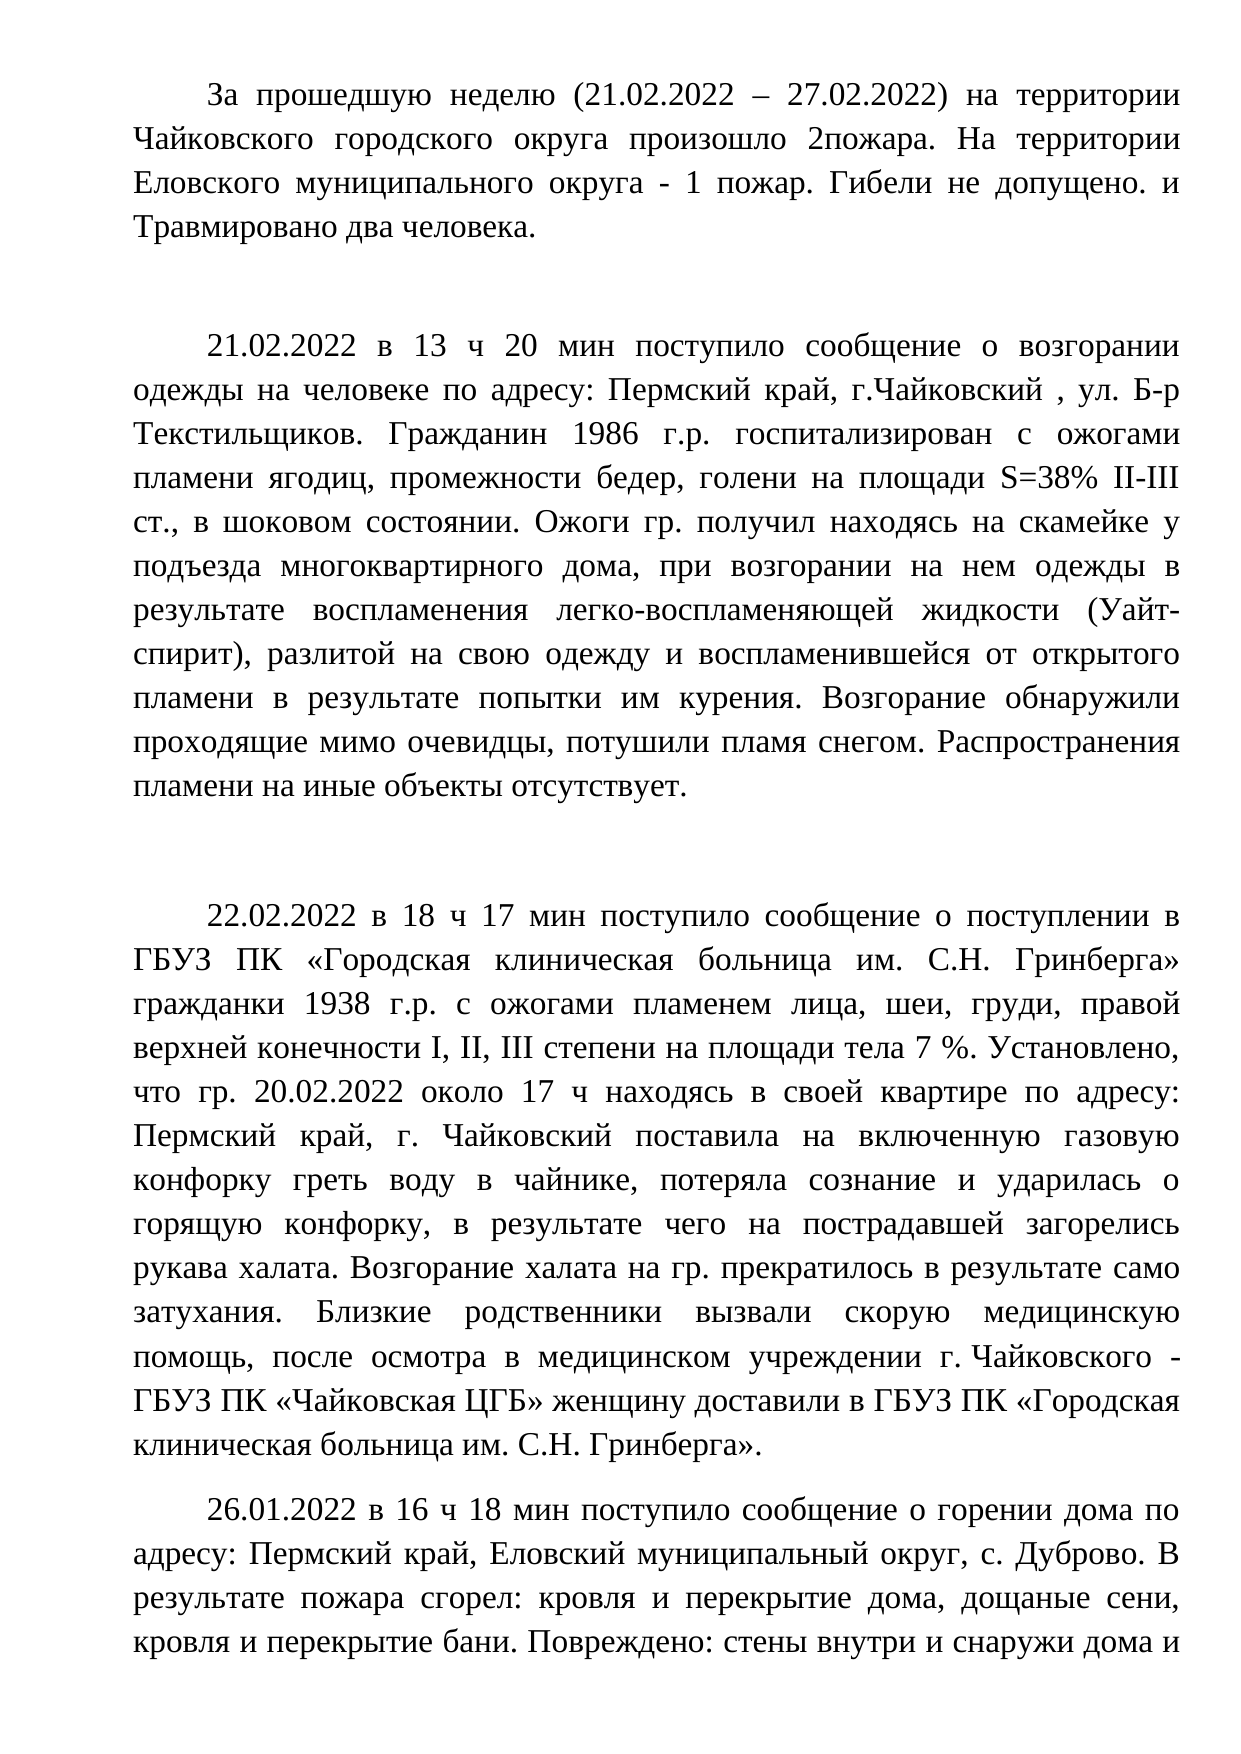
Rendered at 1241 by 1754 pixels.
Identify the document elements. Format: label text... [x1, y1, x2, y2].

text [133, 1489, 1181, 1659]
text 22.02.2022 в 18 ч 17 мин поступило сообщение о поступлении в ГБУЗ ПК «Городская клиническая больница им. С.Н. Гринберга» гражданки 1938 г.р. с ожогами пламенем лица, шеи, груди, правой верхней конечности I, II, III степени на площади тела 7 %. Установлено, что гр. 20.02.2022 около 17 ч находясь в своей квартире по адресу: Пермский край, г. Чайковский поставила на включенную газовую конфорку греть воду в чайнике, потеряла сознание и ударилась о горящую конфорку, в результате чего на пострадавшей загорелись рукава халата. Возгорание халата на гр. прекратилось в результате само затухания. Близкие родственники вызвали скорую медицинскую помощь, после осмотра в медицинском учреждении г. Чайковского - ГБУЗ ПК «Чайковская ЦГБ» женщину доставили в ГБУЗ ПК «Городская клиническая больница им. С.Н. Гринберга». [133, 895, 1181, 1462]
text 21.02.2022 в 13 ч 20 мин поступило сообщение о возгорании одежды на человеке по адресу: Пермский край, г.Чайковский , ул. Б-р Текстильщиков. Гражданин 1986 г.р. госпитализирован с ожогами пламени ягодиц, промежности бедер, голени на площади S=38% II-III ст., в шоковом состоянии. Ожоги гр. получил находясь на скамейке у подъезда многоквартирного дома, при возгорании на нем одежды в результате воспламенения легко-воспламеняющей жидкости (Уайт-спирит), разлитой на свою одежду и воспламенившейся от открытого пламени в результате попытки им курения. Возгорание обнаружили проходящие мимо очевидцы, потушили пламя снегом. Распространения пламени на иные объекты отсутствует. [133, 325, 1181, 804]
text За прошедшую неделю (21.02.2022 – 27.02.2022) на территории Чайковского городского округа произошло 2пожара. На территории Еловского муниципального округа - 1 пожар. Гибели не допущено. и Травмировано два человека. [133, 74, 1181, 244]
